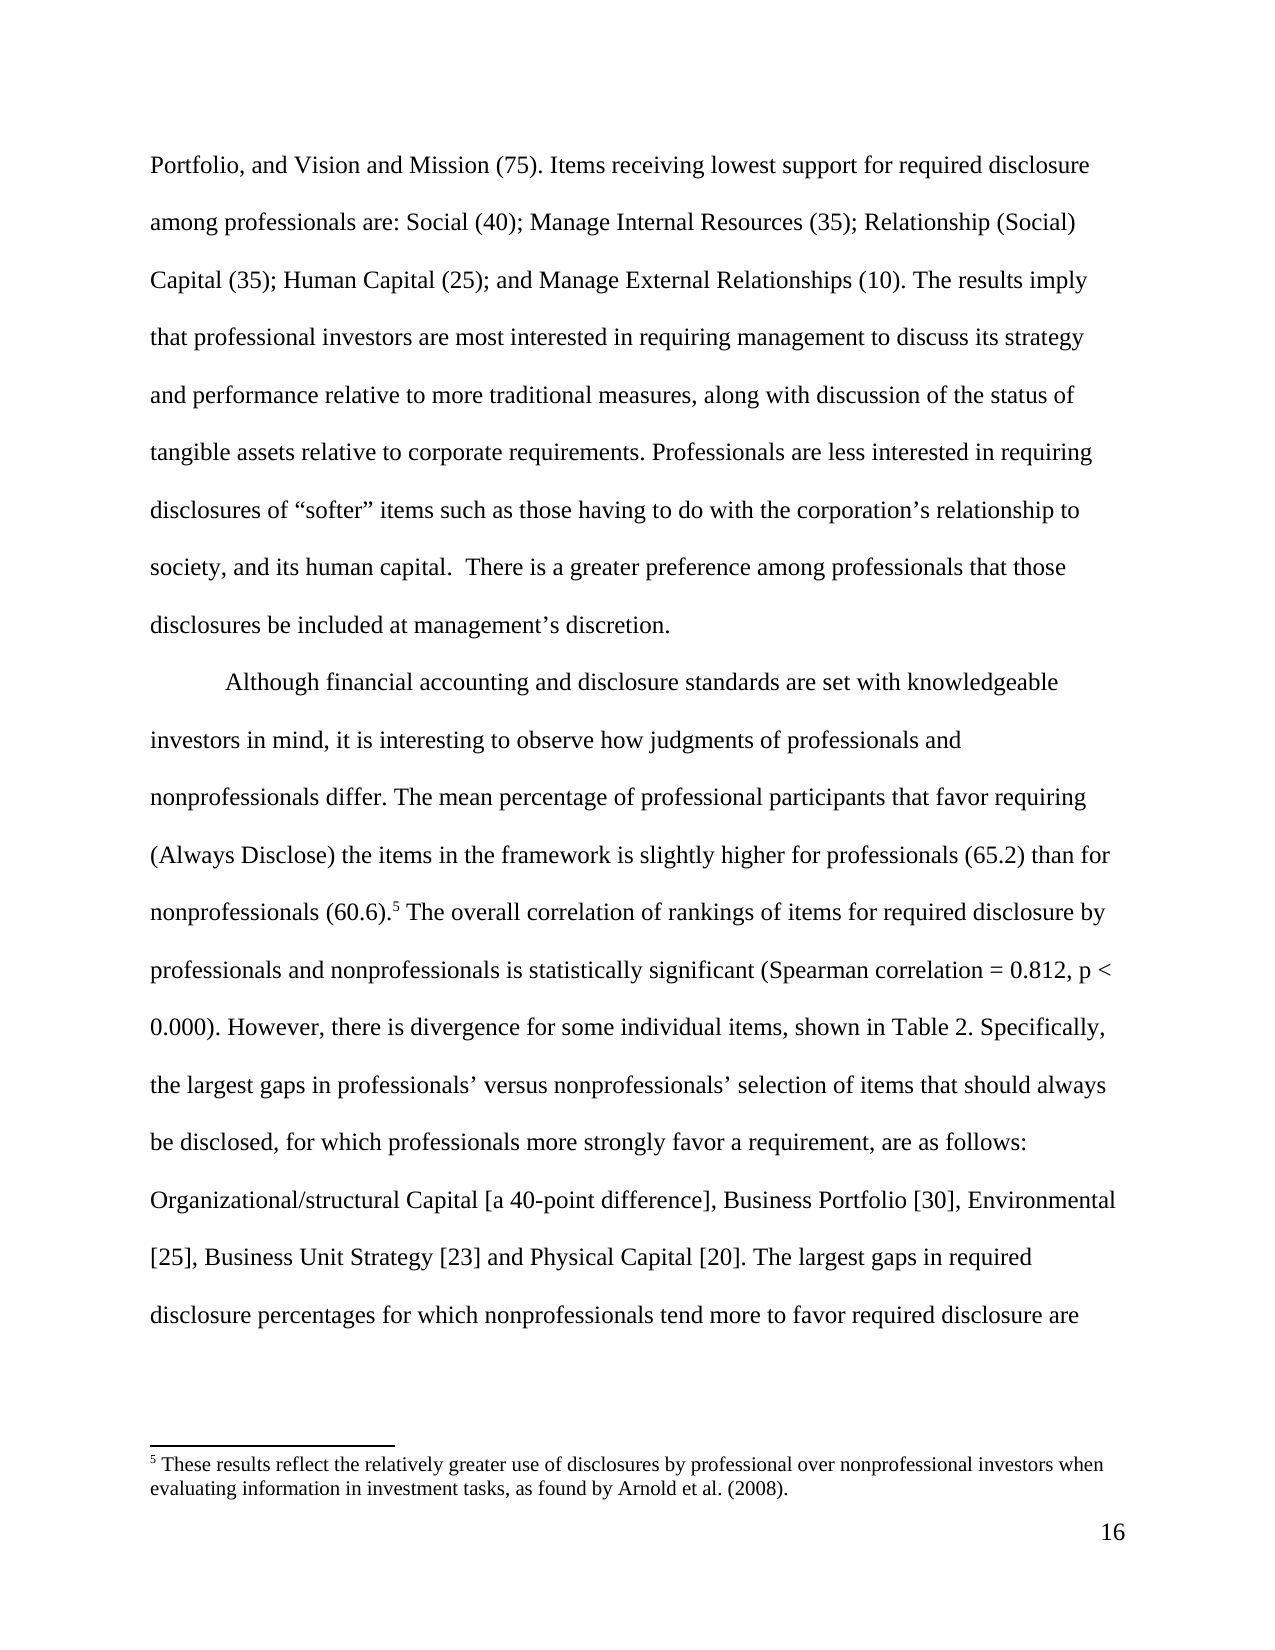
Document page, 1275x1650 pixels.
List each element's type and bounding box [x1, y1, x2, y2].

text [150, 667, 1125, 1329]
text [150, 150, 1125, 639]
